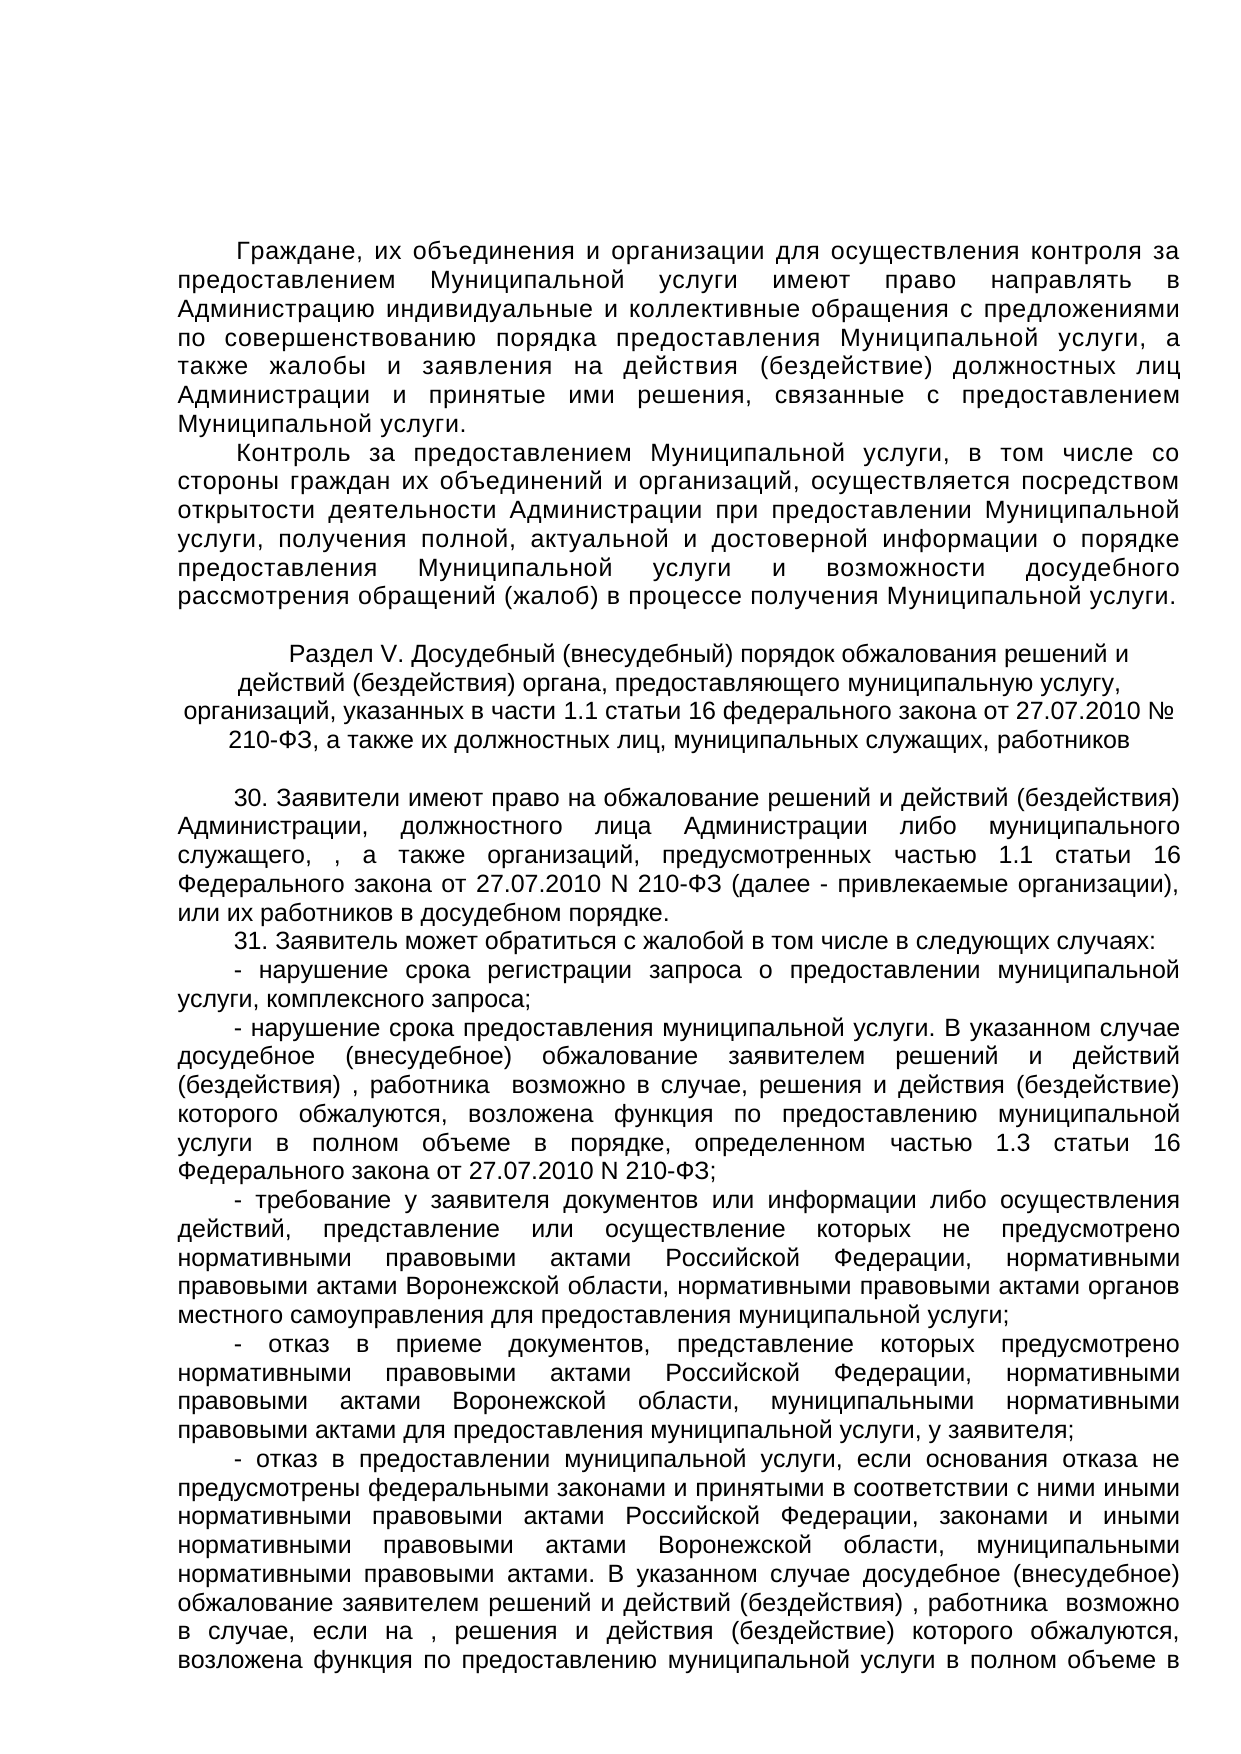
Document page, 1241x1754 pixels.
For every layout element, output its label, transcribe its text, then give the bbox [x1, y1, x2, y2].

text Граждане, их объединения и организации для осуществления контроля за предоставлением Муниципальной услуги имеют право направлять в Администрацию индивидуальные и коллективные обращения с предложениями по совершенствованию порядка предоставления Муниципальной услуги, а также жалобы и заявления на действия (бездействие) должностных лиц Администрации и принятые ими решения, связанные с предоставлением Муниципальной услуги. [177, 236, 1181, 437]
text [177, 1444, 1181, 1674]
text - нарушение срока предоставления муниципальной услуги. В указанном случае досудебное (внесудебное) обжалование заявителем решений и действий (бездействия) , работника возможно в случае, решения и действия (бездействие) которого обжалуются, возложена функция по предоставлению муниципальной услуги в полном объеме в порядке, определенном частью 1.3 статьи 16 Федерального закона от 27.07.2010 N 210-ФЗ; [177, 1012, 1181, 1185]
text - отказ в приеме документов, представление которых предусмотрено нормативными правовыми актами Российской Федерации, нормативными правовыми актами Воронежской области, муниципальными нормативными правовыми актами для предоставления муниципальной услуги, у заявителя; [177, 1329, 1181, 1444]
text - нарушение срока регистрации запроса о предоставлении муниципальной услуги, комплексного запроса; [177, 955, 1181, 1012]
text Раздел V. Досудебный (внесудебный) порядок обжалования решений и действий (бездействия) органа, предоставляющего муниципальную услугу, организаций, указанных в части 1.1 статьи 16 федерального закона от 27.07.2010 № 210-ФЗ, а также их должностных лиц, муниципальных служащих, работников [177, 639, 1181, 754]
text 31. Заявитель может обратиться с жалобой в том числе в следующих случаях: [177, 926, 1181, 955]
text Контроль за предоставлением Муниципальной услуги, в том числе со стороны граждан их объединений и организаций, осуществляется посредством открытости деятельности Администрации при предоставлении Муниципальной услуги, получения полной, актуальной и достоверной информации о порядке предоставления Муниципальной услуги и возможности досудебного рассмотрения обращений (жалоб) в процессе получения Муниципальной услуги. [177, 437, 1181, 610]
text - требование у заявителя документов или информации либо осуществления действий, представление или осуществление которых не предусмотрено нормативными правовыми актами Российской Федерации, нормативными правовыми актами Воронежской области, нормативными правовыми актами органов местного самоуправления для предоставления муниципальной услуги; [177, 1185, 1181, 1329]
text 30. Заявители имеют право на обжалование решений и действий (бездействия) Администрации, должностного лица Администрации либо муниципального служащего, , а также организаций, предусмотренных частью 1.1 статьи 16 Федерального закона от 27.07.2010 N 210-ФЗ (далее - привлекаемые организации), или их работников в досудебном порядке. [177, 782, 1181, 926]
